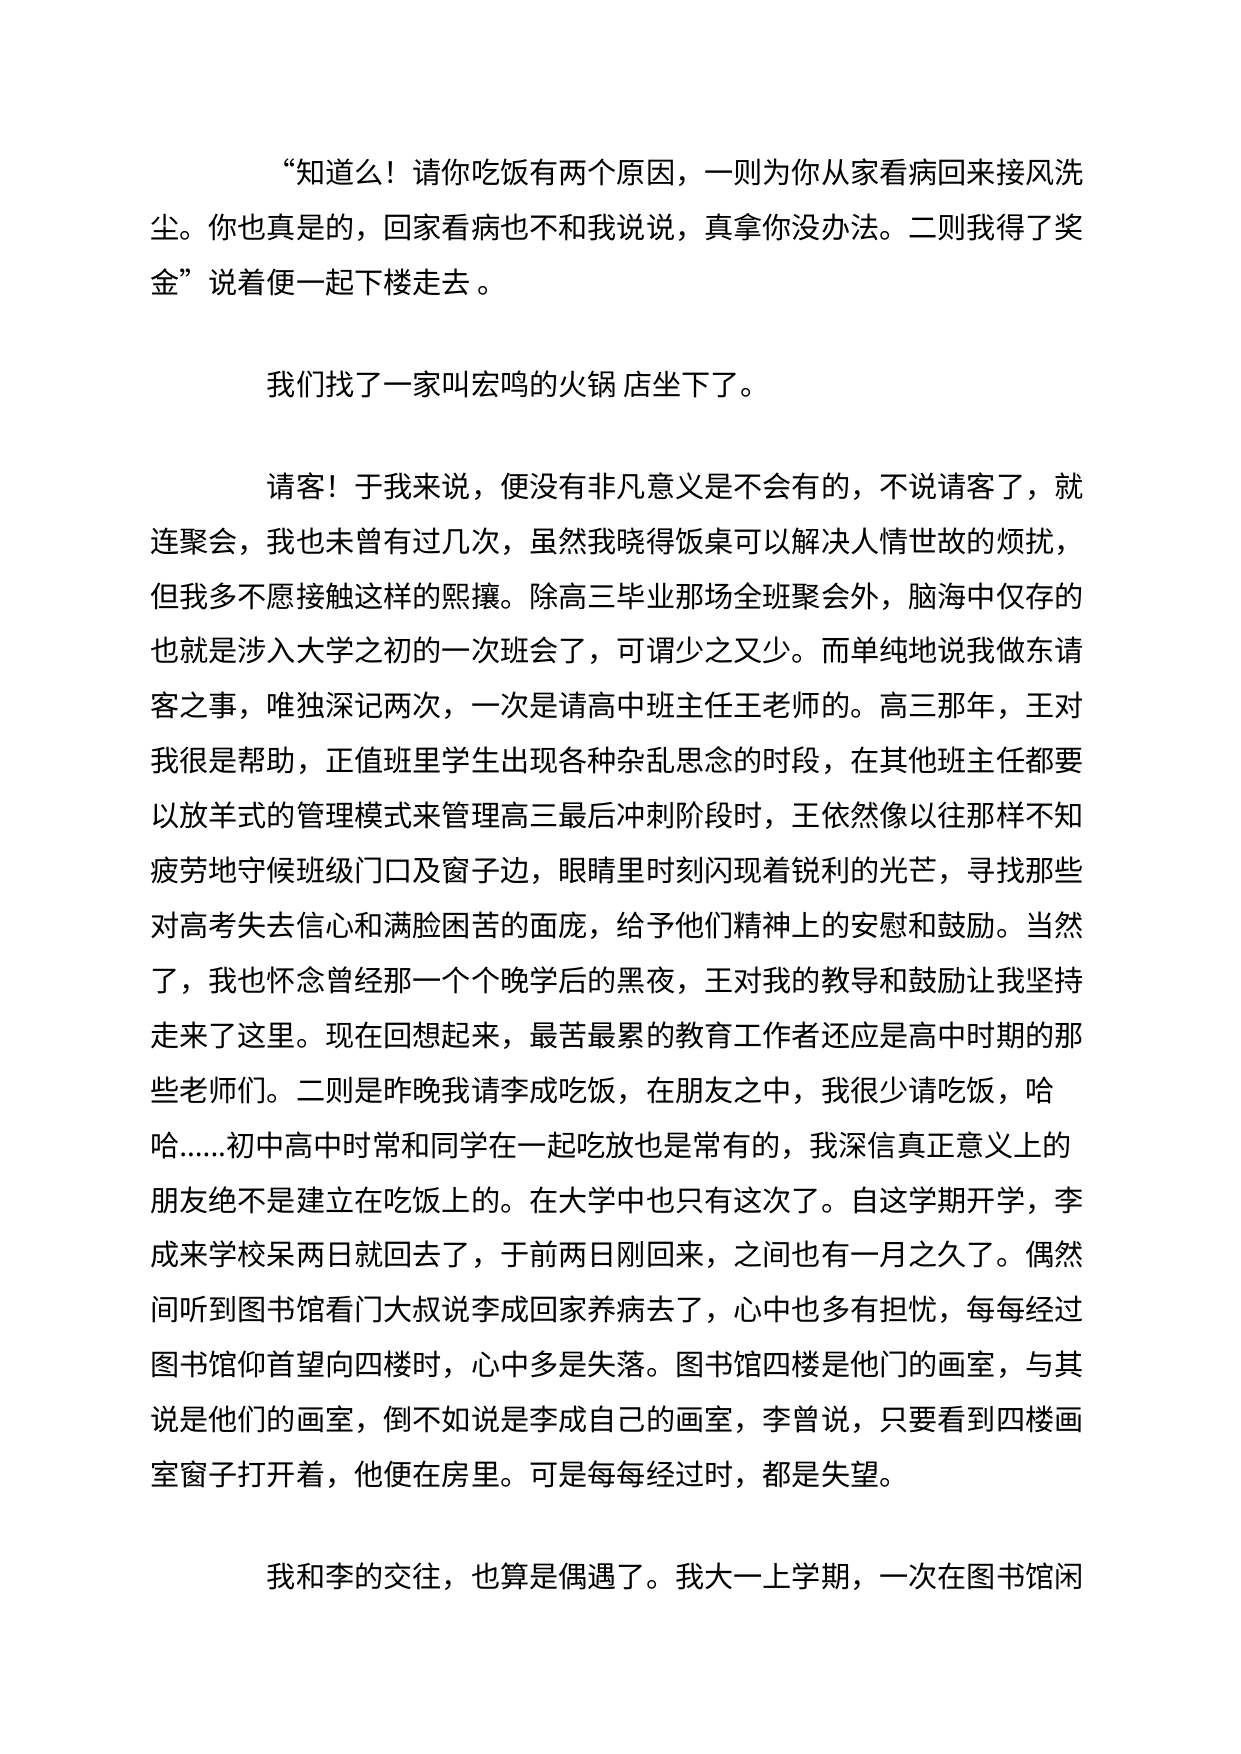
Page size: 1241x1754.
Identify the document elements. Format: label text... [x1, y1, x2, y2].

text “知道么！请你吃饭有两个原因，一则为你从家看病回来接风洗尘。你也真是的，回家看病也不和我说说，真拿你没办法。二则我得了奖金”说着便一起下楼走去 。 [150, 150, 1090, 302]
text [150, 1553, 1090, 1596]
text 请客！于我来说，便没有非凡意义是不会有的，不说请客了，就连聚会，我也未曾有过几次，虽然我晓得饭桌可以解决人情世故的烦扰，但我多不愿接触这样的熙攘。除高三毕业那场全班聚会外，脑海中仅存的也就是涉入大学之初的一次班会了，可谓少之又少。而单纯地说我做东请客之事，唯独深记两次，一次是请高中班主任王老师的。高三那年，王对我很是帮助，正值班里学生出现各种杂乱思念的时段，在其他班主任都要以放羊式的管理模式来管理高三最后冲刺阶段时，王依然像以往那样不知疲劳地守候班级门口及窗子边，眼睛里时刻闪现着锐利的光芒，寻找那些对高考失去信心和满脸困苦的面庞，给予他们精神上的安慰和鼓励。当然了，我也怀念曾经那一个个晚学后的黑夜，王对我的教导和鼓励让我坚持走来了这里。现在回想起来，最苦最累的教育工作者还应是高中时期的那些老师们。二则是昨晚我请李成吃饭，在朋友之中，我很少请吃饭，哈哈......初中高中时常和同学在一起吃放也是常有的，我深信真正意义上的朋友绝不是建立在吃饭上的。在大学中也只有这次了。自这学期开学，李成来学校呆两日就回去了，于前两日刚回来，之间也有一月之久了。偶然间听到图书馆看门大叔说李成回家养病去了，心中也多有担忧，每每经过图书馆仰首望向四楼时，心中多是失落。图书馆四楼是他门的画室，与其说是他们的画室，倒不如说是李成自己的画室，李曾说，只要看到四楼画室窗子打开着，他便在房里。可是每每经过时，都是失望。 [150, 463, 1090, 1494]
text 我们找了一家叫宏鸣的火锅 店坐下了。 [150, 362, 1090, 404]
